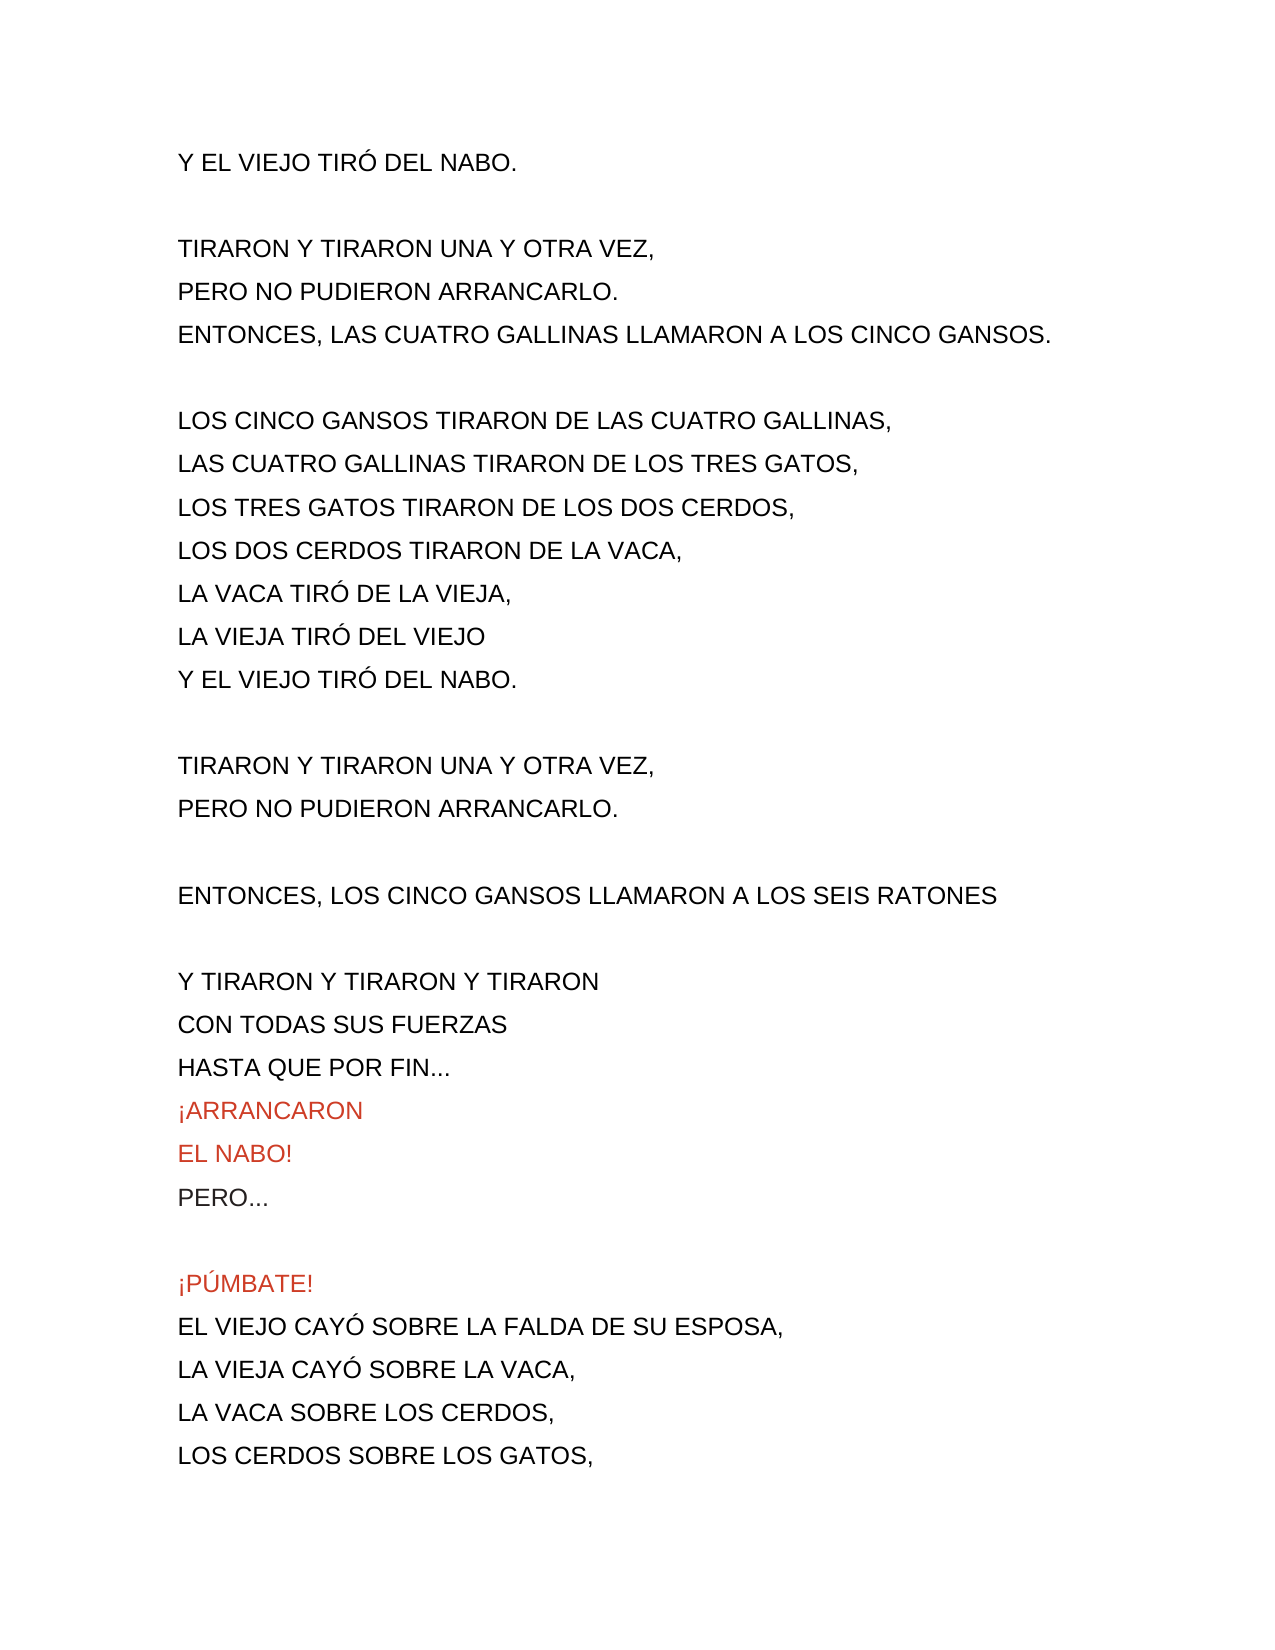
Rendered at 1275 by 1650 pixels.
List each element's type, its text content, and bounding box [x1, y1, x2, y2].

text EL VIEJO CAYÓ SOBRE LA FALDA DE SU ESPOSA, [177, 1312, 1098, 1341]
text Y EL VIEJO TIRÓ DEL NABO. [177, 148, 1098, 176]
text TIRARON Y TIRARON UNA Y OTRA VEZ, [177, 751, 1098, 780]
text EL NABO! [177, 1139, 1098, 1168]
text ENTONCES, LOS CINCO GANSOS LLAMARON A LOS SEIS RATONES [177, 881, 1098, 909]
text PERO NO PUDIERON ARRANCARLO. [177, 794, 1098, 823]
text ¡PÚMBATE! [177, 1269, 1098, 1298]
text LA VIEJA TIRÓ DEL VIEJO [177, 622, 1098, 651]
text LA VACA SOBRE LOS CERDOS, [177, 1398, 1098, 1427]
text ENTONCES, LAS CUATRO GALLINAS LLAMARON A LOS CINCO GANSOS. [177, 320, 1098, 349]
text CON TODAS SUS FUERZAS [177, 1010, 1098, 1039]
text LA VIEJA CAYÓ SOBRE LA VACA, [177, 1355, 1098, 1384]
text LA VACA TIRÓ DE LA VIEJA, [177, 579, 1098, 608]
text LAS CUATRO GALLINAS TIRARON DE LOS TRES GATOS, [177, 449, 1098, 478]
text LOS DOS CERDOS TIRARON DE LA VACA, [177, 536, 1098, 564]
text PERO NO PUDIERON ARRANCARLO. [177, 277, 1098, 306]
text Y EL VIEJO TIRÓ DEL NABO. [177, 665, 1098, 694]
text TIRARON Y TIRARON UNA Y OTRA VEZ, [177, 234, 1098, 263]
text PERO... [177, 1183, 1098, 1211]
text LOS TRES GATOS TIRARON DE LOS DOS CERDOS, [177, 493, 1098, 521]
text ¡ARRANCARON [177, 1096, 1098, 1125]
text Y TIRARON Y TIRARON Y TIRARON [177, 967, 1098, 996]
text HASTA QUE POR FIN... [177, 1053, 1098, 1082]
text LOS CERDOS SOBRE LOS GATOS, [177, 1441, 1098, 1470]
text LOS CINCO GANSOS TIRARON DE LAS CUATRO GALLINAS, [177, 406, 1098, 435]
